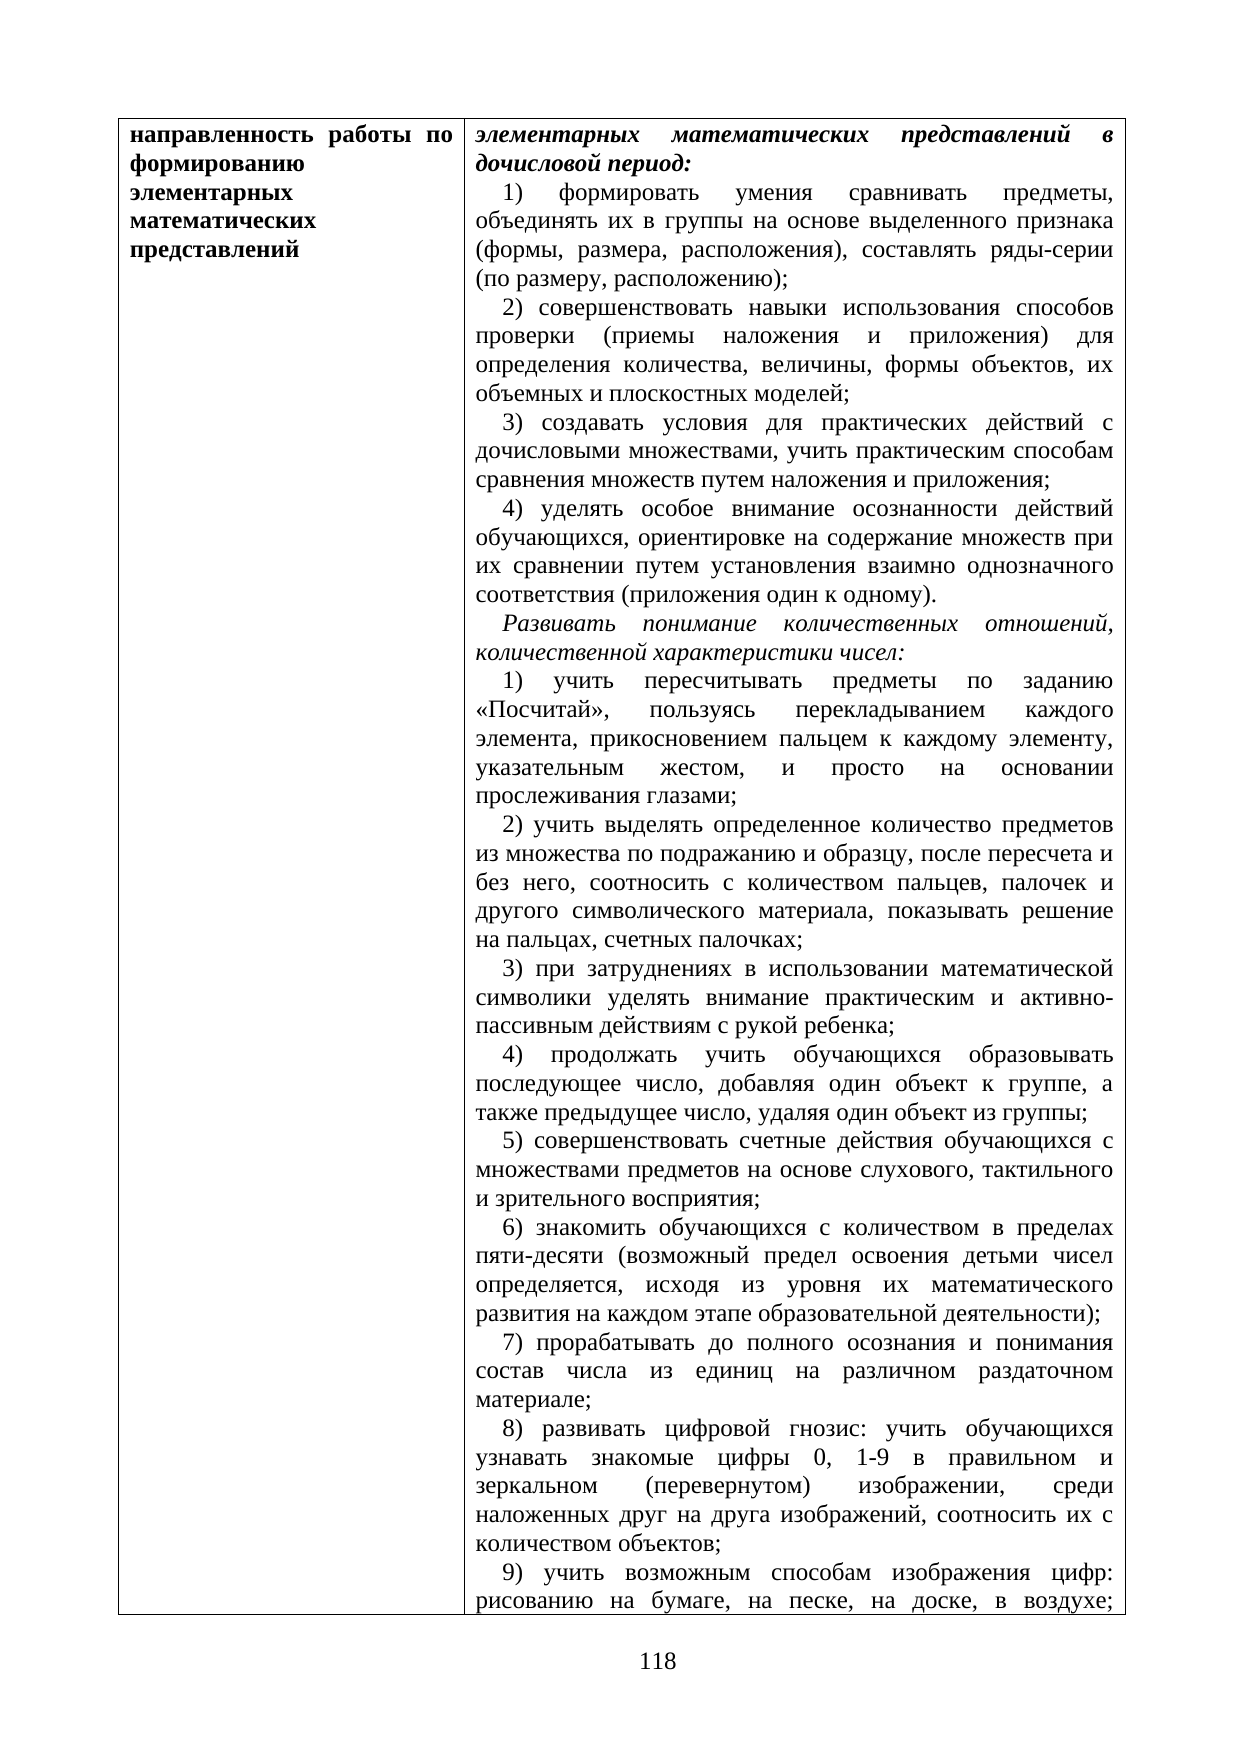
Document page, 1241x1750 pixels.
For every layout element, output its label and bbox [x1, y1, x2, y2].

table_cell [119, 119, 464, 1614]
table_cell [465, 119, 1125, 1614]
